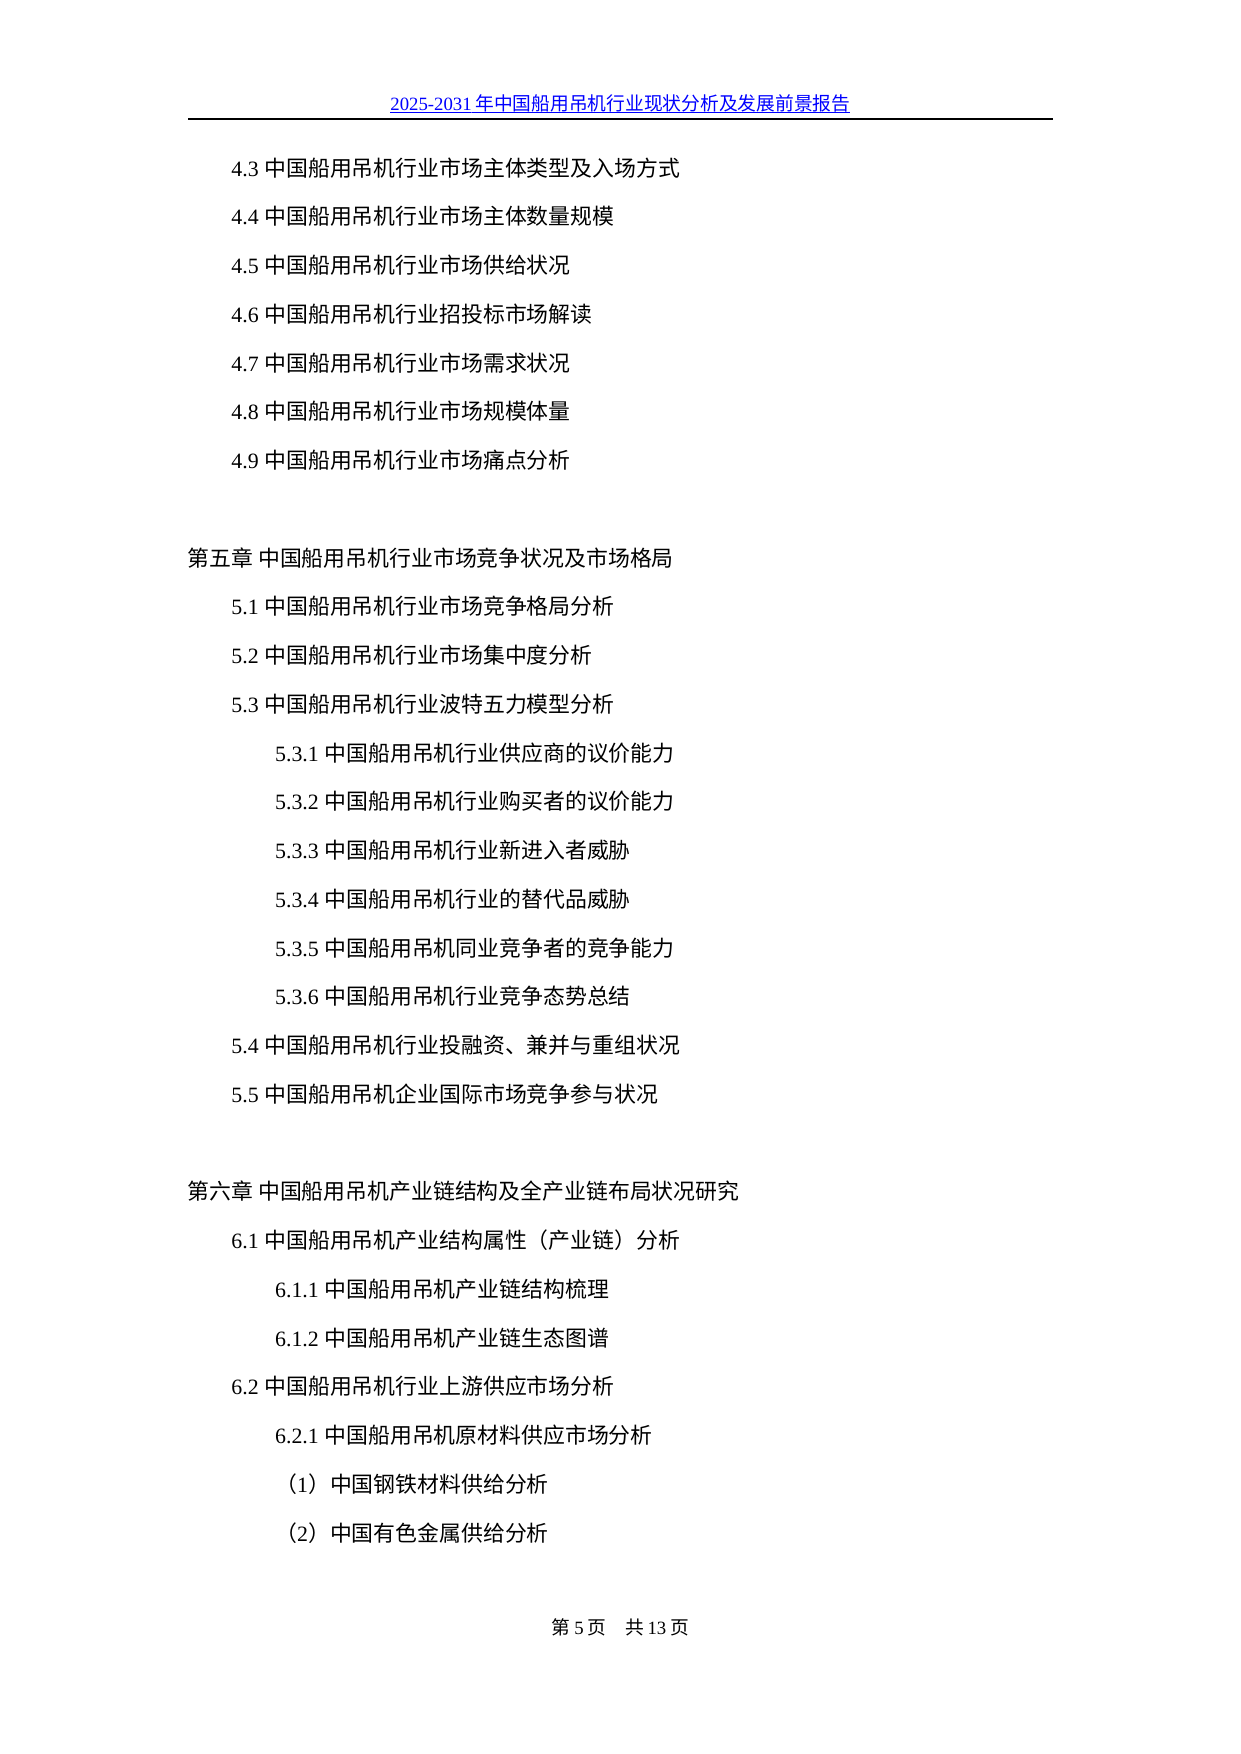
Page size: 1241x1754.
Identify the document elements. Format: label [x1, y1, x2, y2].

text [187, 150, 1053, 1548]
